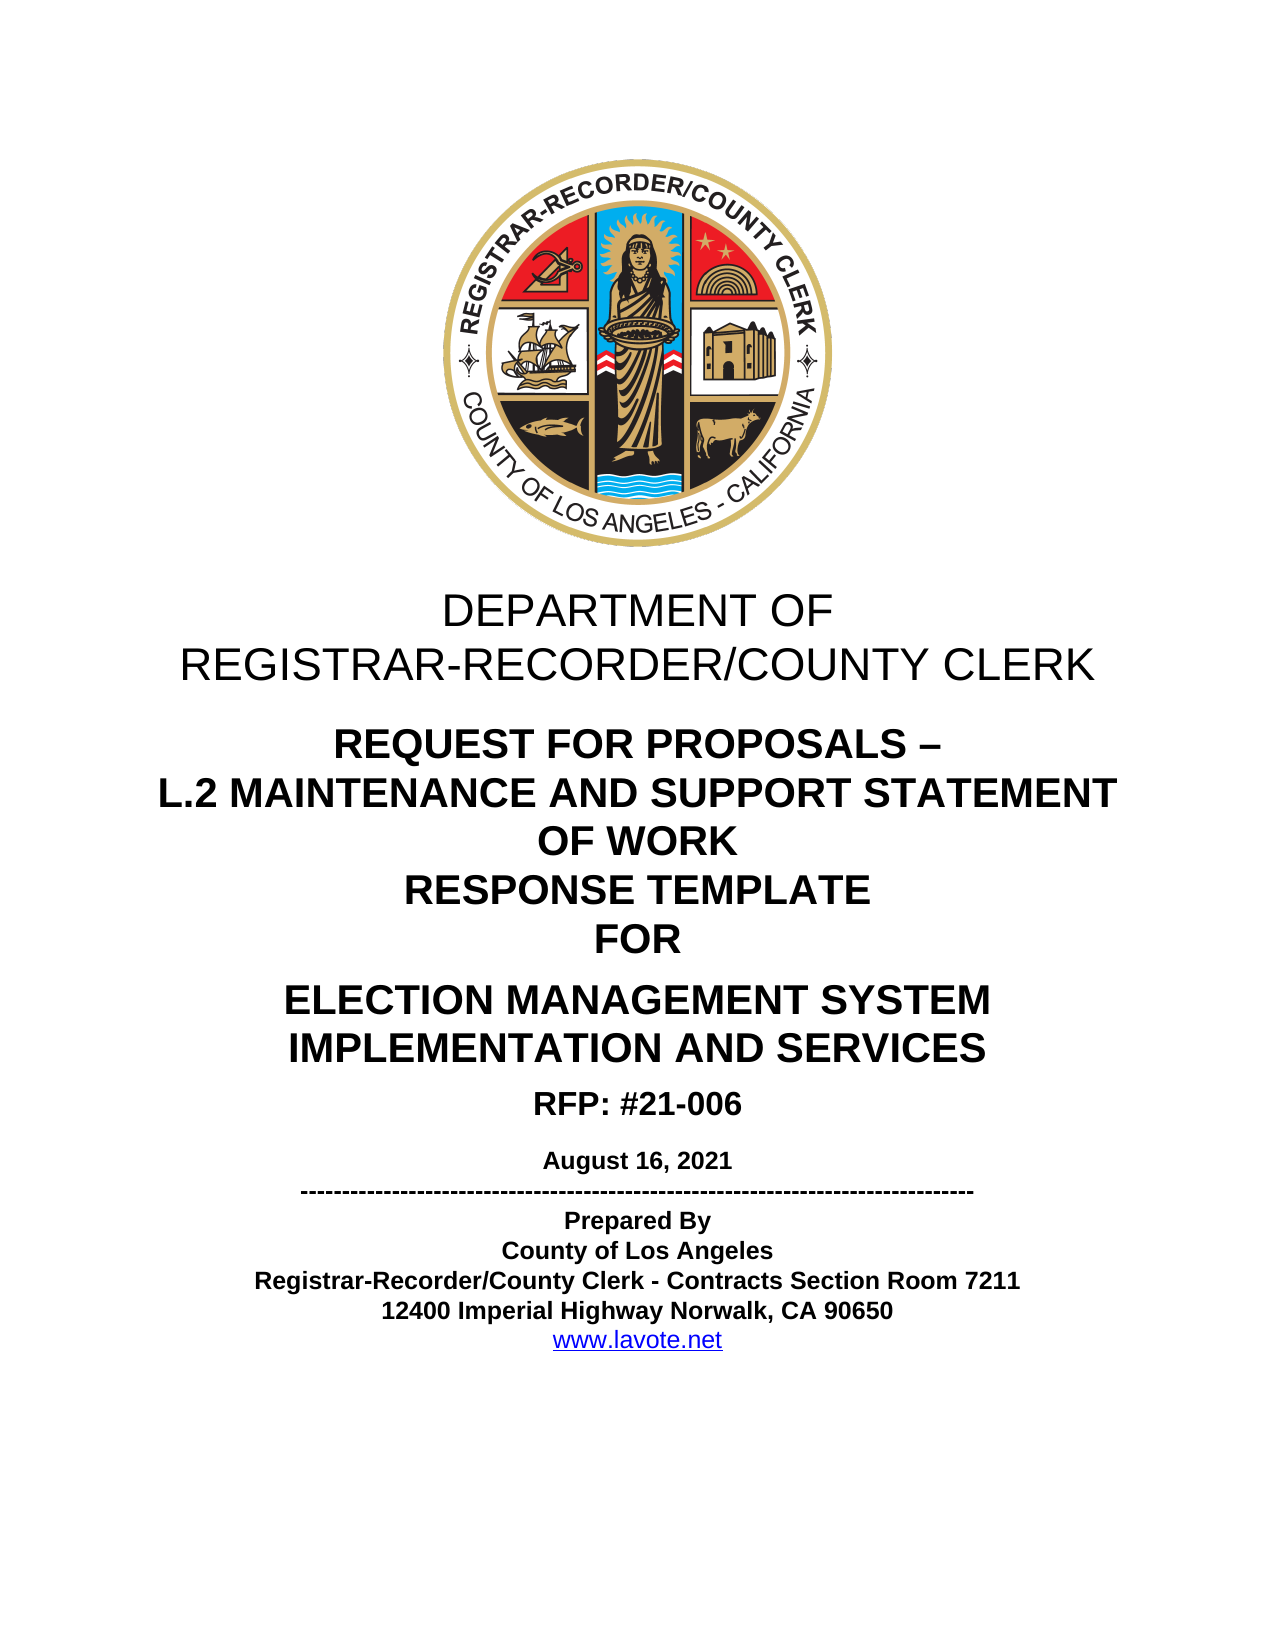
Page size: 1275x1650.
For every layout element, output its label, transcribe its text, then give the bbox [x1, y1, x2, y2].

text Department of [150, 584, 1125, 637]
text REQUEST FOR PROPOSALS – [150, 719, 1125, 767]
text RFP: #21-006 [150, 1083, 1125, 1122]
text --------------------------------------------------------------------------------- [150, 1176, 1125, 1205]
text www.lavote.net [150, 1325, 1125, 1353]
text ELECTION MANAGEMENT SYSTEM IMPLEMENTATION AND SERVICES [150, 975, 1125, 1071]
text 12400 Imperial Highway Norwalk, CA 90650 [150, 1296, 1125, 1325]
text Registrar-Recorder/County Clerk [150, 638, 1125, 691]
text RESPONSE TEMPLATE [150, 866, 1125, 913]
text L.2 MAINTENANCE AND SUPPORT STATEMENT OF WORK [150, 768, 1125, 864]
text FOR [150, 915, 1125, 963]
text Registrar-Recorder/County Clerk - Contracts Section Room 7211 [150, 1266, 1125, 1295]
picture [435, 151, 840, 555]
text Prepared By [150, 1206, 1125, 1235]
text County of Los Angeles [150, 1236, 1125, 1265]
text August 16, 2021 [150, 1146, 1125, 1175]
